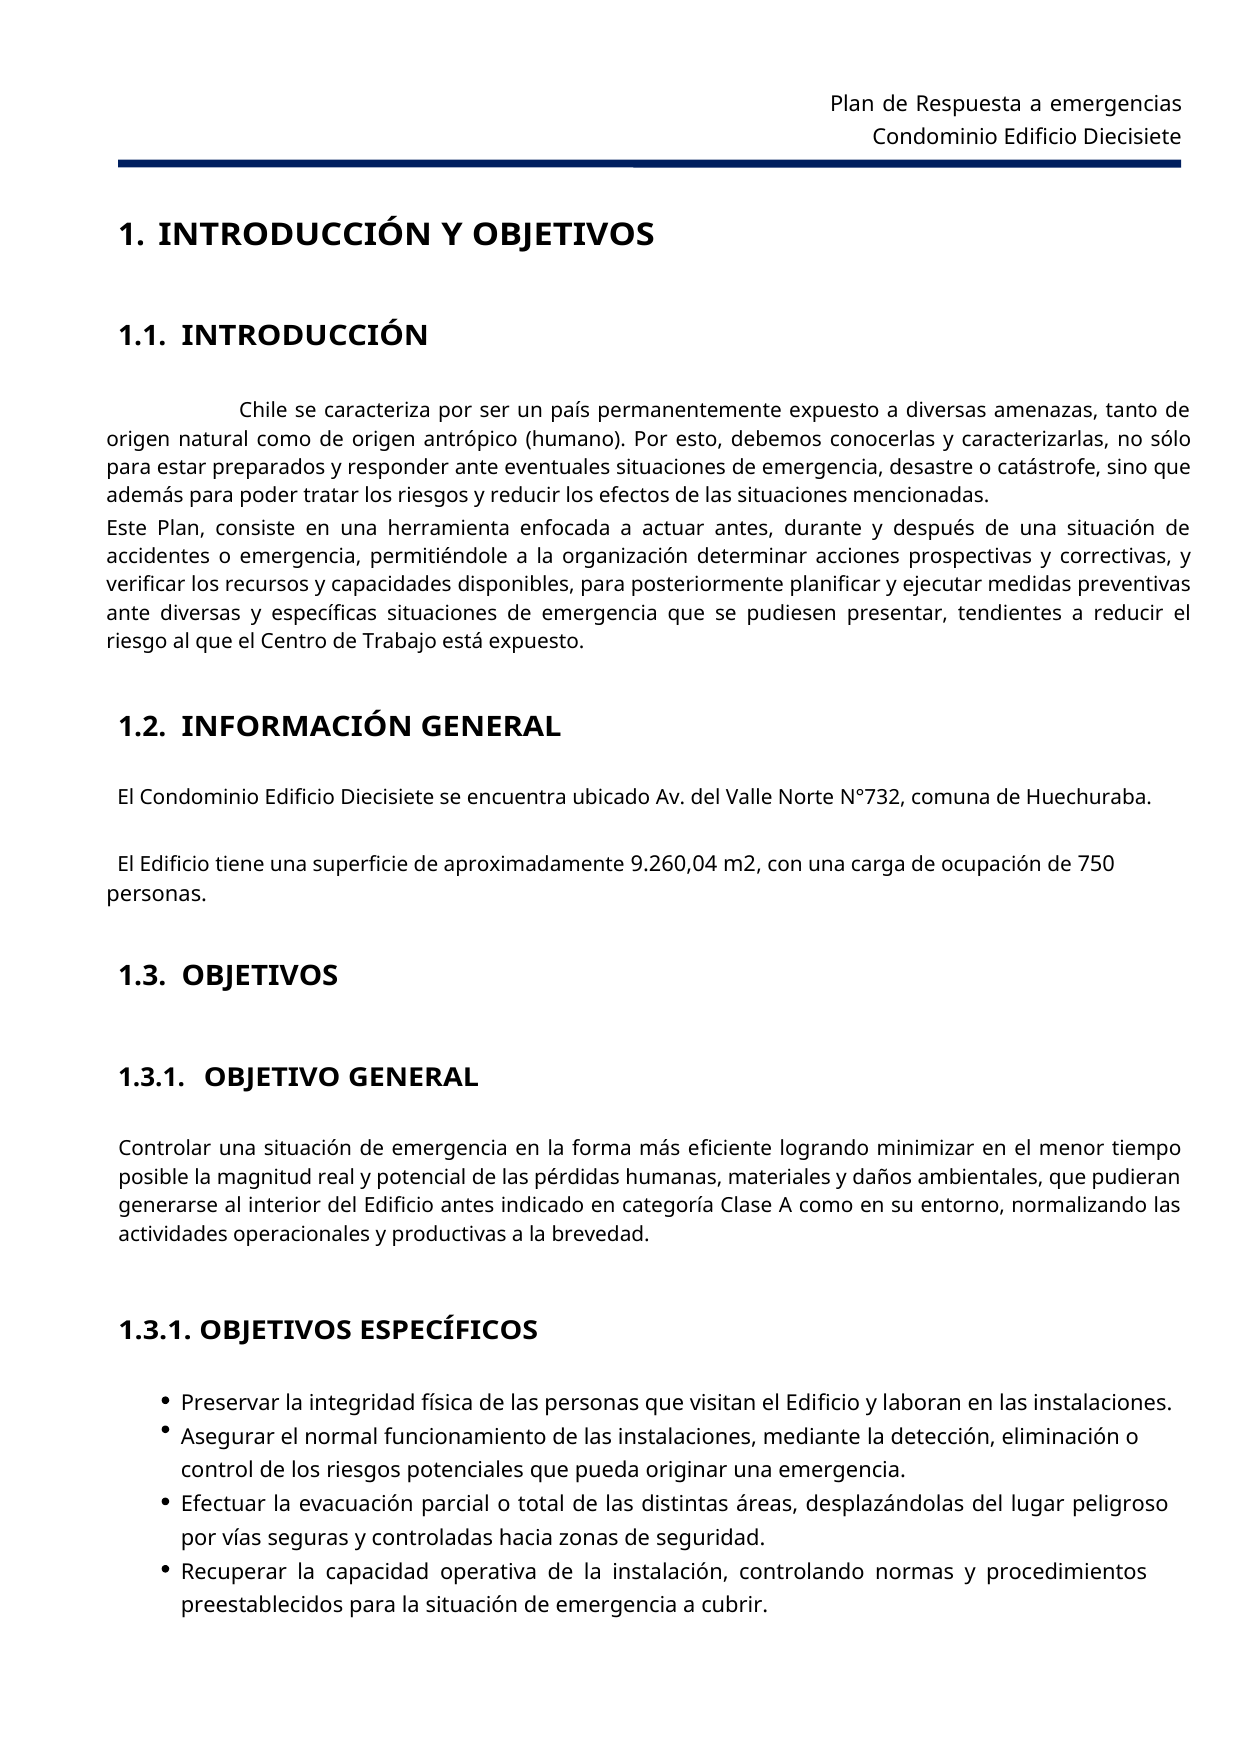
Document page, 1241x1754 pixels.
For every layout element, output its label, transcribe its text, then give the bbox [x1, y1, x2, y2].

text Recuperar la capacidad operativa de la instalación, controlando normas y procedimientos preestablecidos para la situación de emergencia a cubrir. [181, 1556, 1194, 1619]
text El Condominio Edificio Diecisiete se encuentra ubicado Av. del Valle Norte N°732, comuna de Huechuraba. [106, 782, 1192, 811]
text Este Plan, consiste en una herramienta enfocada a actuar antes, durante y después de una situación de accidentes o emergencia, permitiéndole a la organización determinar acciones prospectivas y correctivas, y verificar los recursos y capacidades disponibles, para posteriormente planificar y ejecutar medidas preventivas ante diversas y específicas situaciones de emergencia que se pudiesen presentar, tendientes a reducir el riesgo al que el Centro de Trabajo está expuesto. [106, 513, 1192, 655]
subtitle OBJETIVOS [118, 955, 1194, 994]
subtitle INFORMACIÓN GENERAL [118, 707, 1194, 745]
subtitle INTRODUCCIÓN [118, 315, 1194, 353]
subtitle OBJETIVO GENERAL [118, 1058, 1194, 1094]
text El Edificio tiene una superficie de aproximadamente 9.260,04 m2, con una carga de ocupación de 750 personas. [106, 848, 1192, 907]
subtitle 1.3.1. OBJETIVOS ESPECÍFICOS [118, 1312, 1194, 1347]
text Controlar una situación de emergencia en la forma más eﬁciente logrando minimizar en el menor tiempo posible la magnitud real y potencial de las pérdidas humanas, materiales y daños ambientales, que pudieran generarse al interior del Edificio antes indicado en categoría Clase A como en su entorno, normalizando las actividades operacionales y productivas a la brevedad. [118, 1133, 1182, 1247]
text Preservar la integridad física de las personas que visitan el Ediﬁcio y laboran en las instalaciones. Asegurar el normal funcionamiento de las instalaciones, mediante la detección, eliminación o control de los riesgos potenciales que pueda originar una emergencia. [181, 1387, 1181, 1484]
text Chile se caracteriza por ser un país permanentemente expuesto a diversas amenazas, tanto de origen natural como de origen antrópico (humano). Por esto, debemos conocerlas y caracterizarlas, no sólo para estar preparados y responder ante eventuales situaciones de emergencia, desastre o catástrofe, sino que además para poder tratar los riesgos y reducir los efectos de las situaciones mencionadas. [106, 395, 1192, 509]
text Efectuar la evacuación parcial o total de las distintas áreas, desplazándolas del lugar peligroso por vías seguras y controladas hacia zonas de seguridad. [181, 1488, 1194, 1552]
subtitle INTRODUCCIÓN Y OBJETIVOS [118, 212, 1194, 254]
